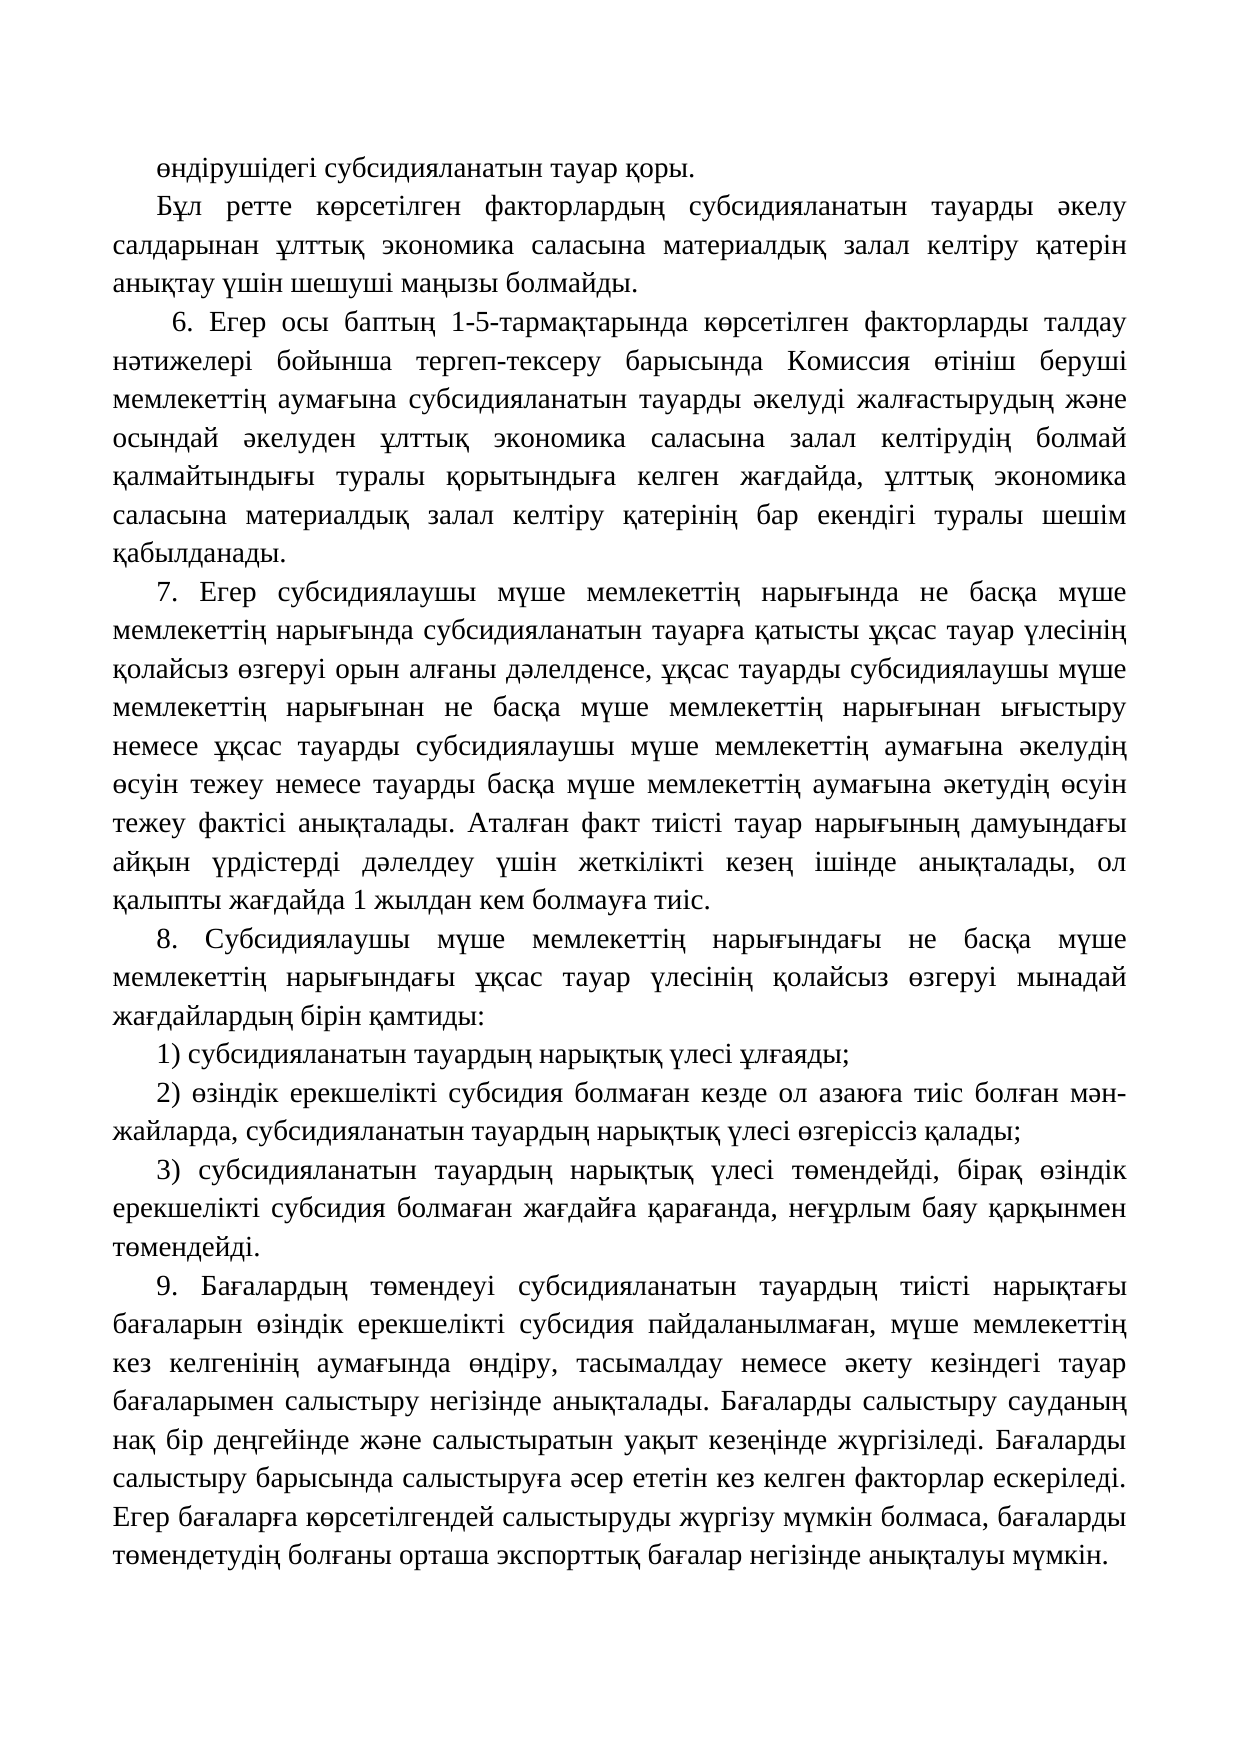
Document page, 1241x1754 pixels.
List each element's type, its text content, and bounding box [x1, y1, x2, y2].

text 7. Егер субсидиялаушы мүше мемлекеттің нарығында не басқа мүше мемлекеттің нарығында субсидияланатын тауарға қатысты ұқсас тауар үлесінің қолайсыз өзгеруі орын алғаны дәлелденсе, ұқсас тауарды субсидиялаушы мүше мемлекеттің нарығынан не басқа мүше мемлекеттің нарығынан ығыстыру немесе ұқсас тауарды субсидиялаушы мүше мемлекеттің аумағына әкелудің өсуін тежеу немесе тауарды басқа мүше мемлекеттің аумағына әкетудің өсуін тежеу фактісі анықталады. Аталған факт тиісті тауар нарығының дамуындағы айқын үрдістерді дәлелдеу үшін жеткілікті кезең ішінде анықталады, ол қалыпты жағдайда 1 жылдан кем болмауға тиіс. [112, 574, 1128, 916]
text 2) өзіндік ерекшелікті субсидия болмаған кезде ол азаюға тиіс болған мән-жайларда, субсидияланатын тауардың нарықтық үлесі өзгеріссіз қалады; [112, 1075, 1128, 1147]
text 8. Субсидиялаушы мүше мемлекеттің нарығындағы не басқа мүше мемлекеттің нарығындағы ұқсас тауар үлесінің қолайсыз өзгеруі мынадай жағдайлардың бірін қамтиды: [112, 921, 1128, 1031]
text 3) субсидияланатын тауардың нарықтық үлесі төмендейді, бірақ өзіндік ерекшелікті субсидия болмаған жағдайға қарағанда, неғұрлым баяу қарқынмен төмендейді. [112, 1152, 1128, 1263]
text 6. Егер осы баптың 1-5-тармақтарында көрсетілген факторларды талдау нәтижелері бойынша тергеп-тексеру барысында Комиссия өтініш беруші мемлекеттің аумағына субсидияланатын тауарды әкелуді жалғастырудың және осындай әкелуден ұлттық экономика саласына залал келтірудің болмай қалмайтындығы туралы қорытындыға келген жағдайда, ұлттық экономика саласына материалдық залал келтіру қатерінің бар екендігі туралы шешім қабылданады. [112, 304, 1128, 569]
text өндірушідегі субсидияланатын тауар қоры. [112, 150, 1128, 183]
text 9. Бағалардың төмендеуі субсидияланатын тауардың тиісті нарықтағы бағаларын өзіндік ерекшелікті субсидия пайдаланылмаған, мүше мемлекеттің кез келгенінің аумағында өндіру, тасымалдау немесе әкету кезіндегі тауар бағаларымен салыстыру негізінде анықталады. Бағаларды салыстыру сауданың нақ бір деңгейінде және салыстыратын уақыт кезеңінде жүргізіледі. Бағаларды салыстыру барысында салыстыруға әсер ететін кез келген факторлар ескеріледі. Егер бағаларға көрсетілгендей салыстыруды жүргізу мүмкін болмаса, бағаларды төмендетудің болғаны орташа экспорттық бағалар негізінде анықталуы мүмкін. [112, 1268, 1128, 1571]
text 1) субсидияланатын тауардың нарықтық үлесі ұлғаяды; [112, 1036, 1128, 1070]
text Бұл ретте көрсетілген факторлардың субсидияланатын тауарды әкелу салдарынан ұлттық экономика саласына материалдық залал келтіру қатерін анықтау үшін шешуші маңызы болмайды. [112, 188, 1128, 299]
